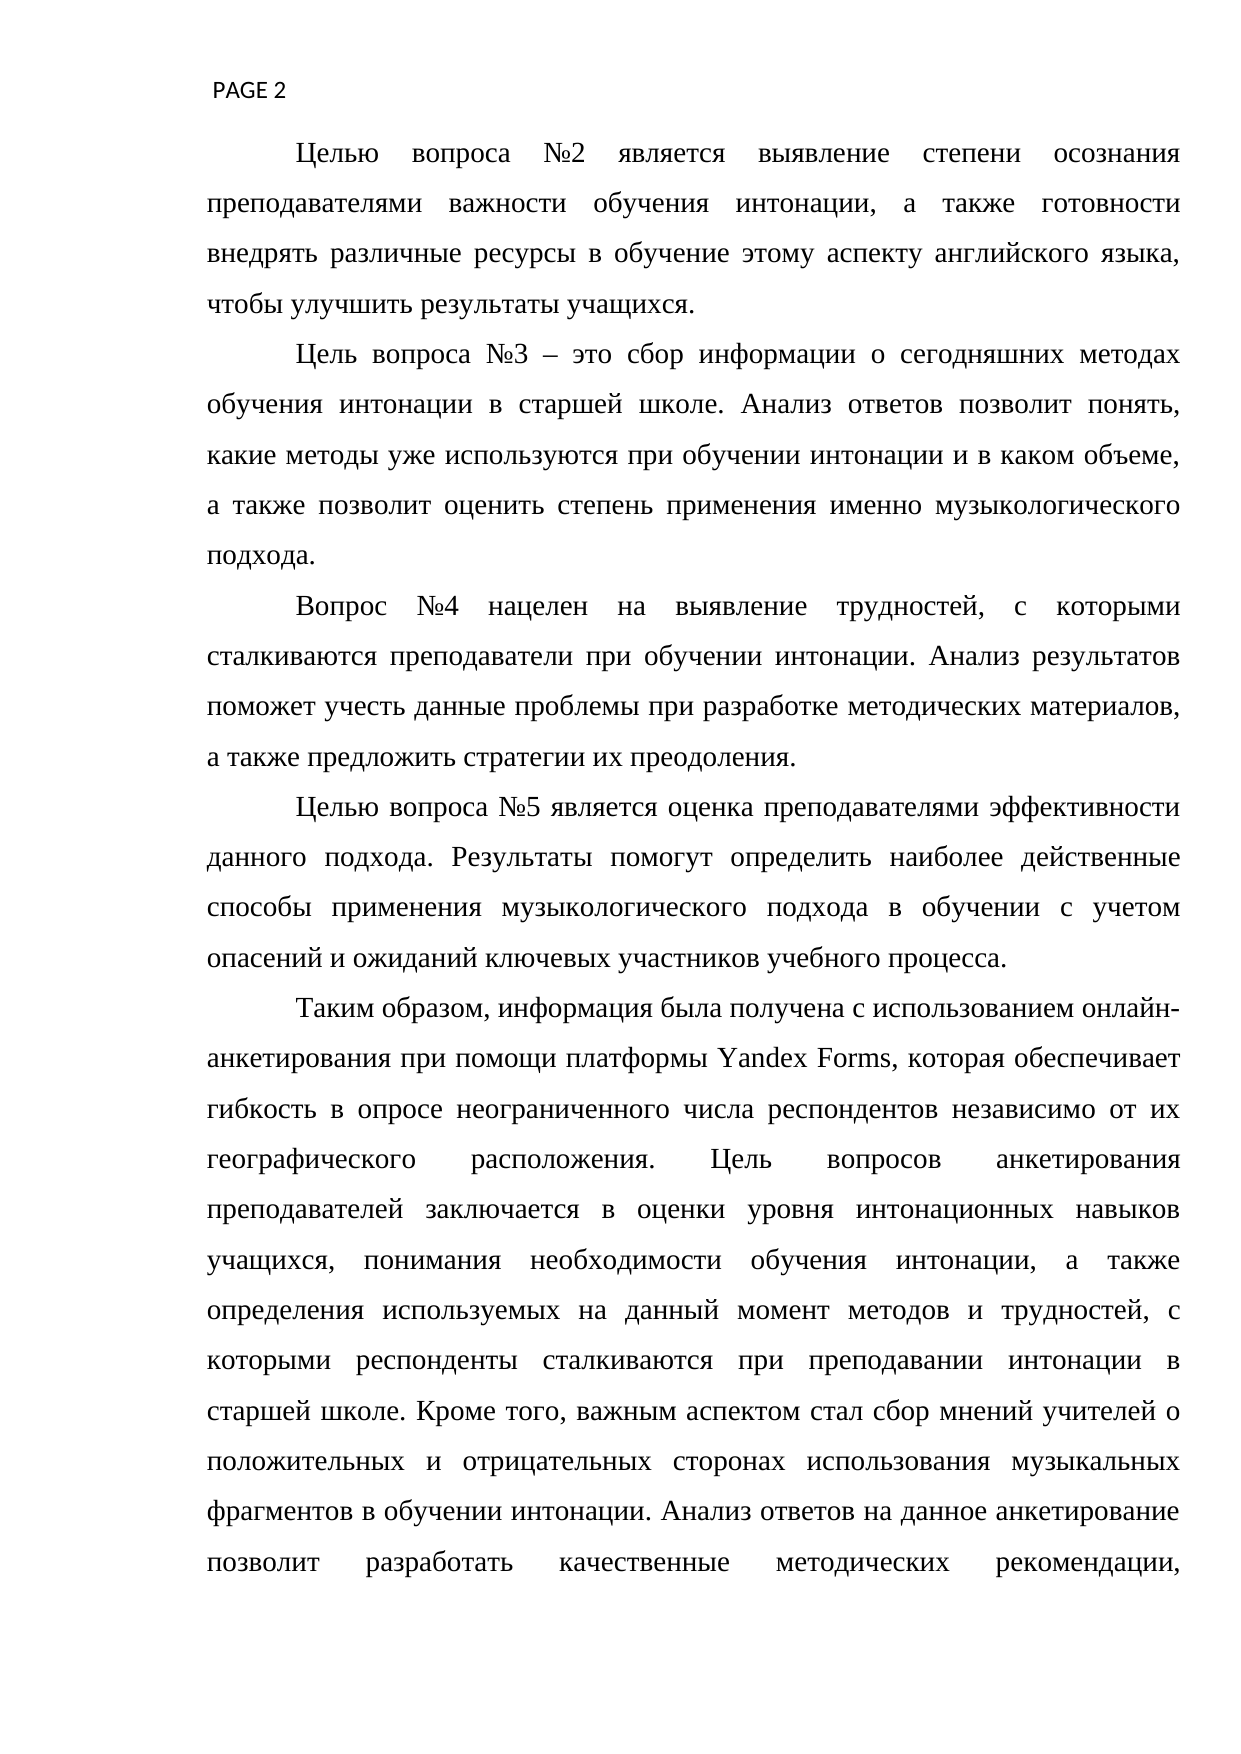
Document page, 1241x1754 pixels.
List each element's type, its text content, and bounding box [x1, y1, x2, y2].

text Целью вопроса №2 является выявление степени осознания преподавателями важности обучения интонации, а также готовности внедрять различные ресурсы в обучение этому аспекту английского языка, чтобы улучшить результаты учащихся. [207, 135, 1181, 319]
text Вопрос №4 нацелен на выявление трудностей, с которыми сталкиваются преподаватели при обучении интонации. Анализ результатов поможет учесть данные проблемы при разработке методических материалов, а также предложить стратегии их преодоления. [207, 588, 1181, 772]
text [207, 990, 1181, 1577]
text Цель вопроса №3 – это сбор информации о сегодняшних методах обучения интонации в старшей школе. Анализ ответов позволит понять, какие методы уже используются при обучении интонации и в каком объеме, а также позволит оценить степень применения именно музыкологического подхода. [207, 336, 1181, 571]
text Целью вопроса №5 является оценка преподавателями эффективности данного подхода. Результаты помогут определить наиболее действенные способы применения музыкологического подхода в обучении с учетом опасений и ожиданий ключевых участников учебного процесса. [207, 789, 1181, 973]
